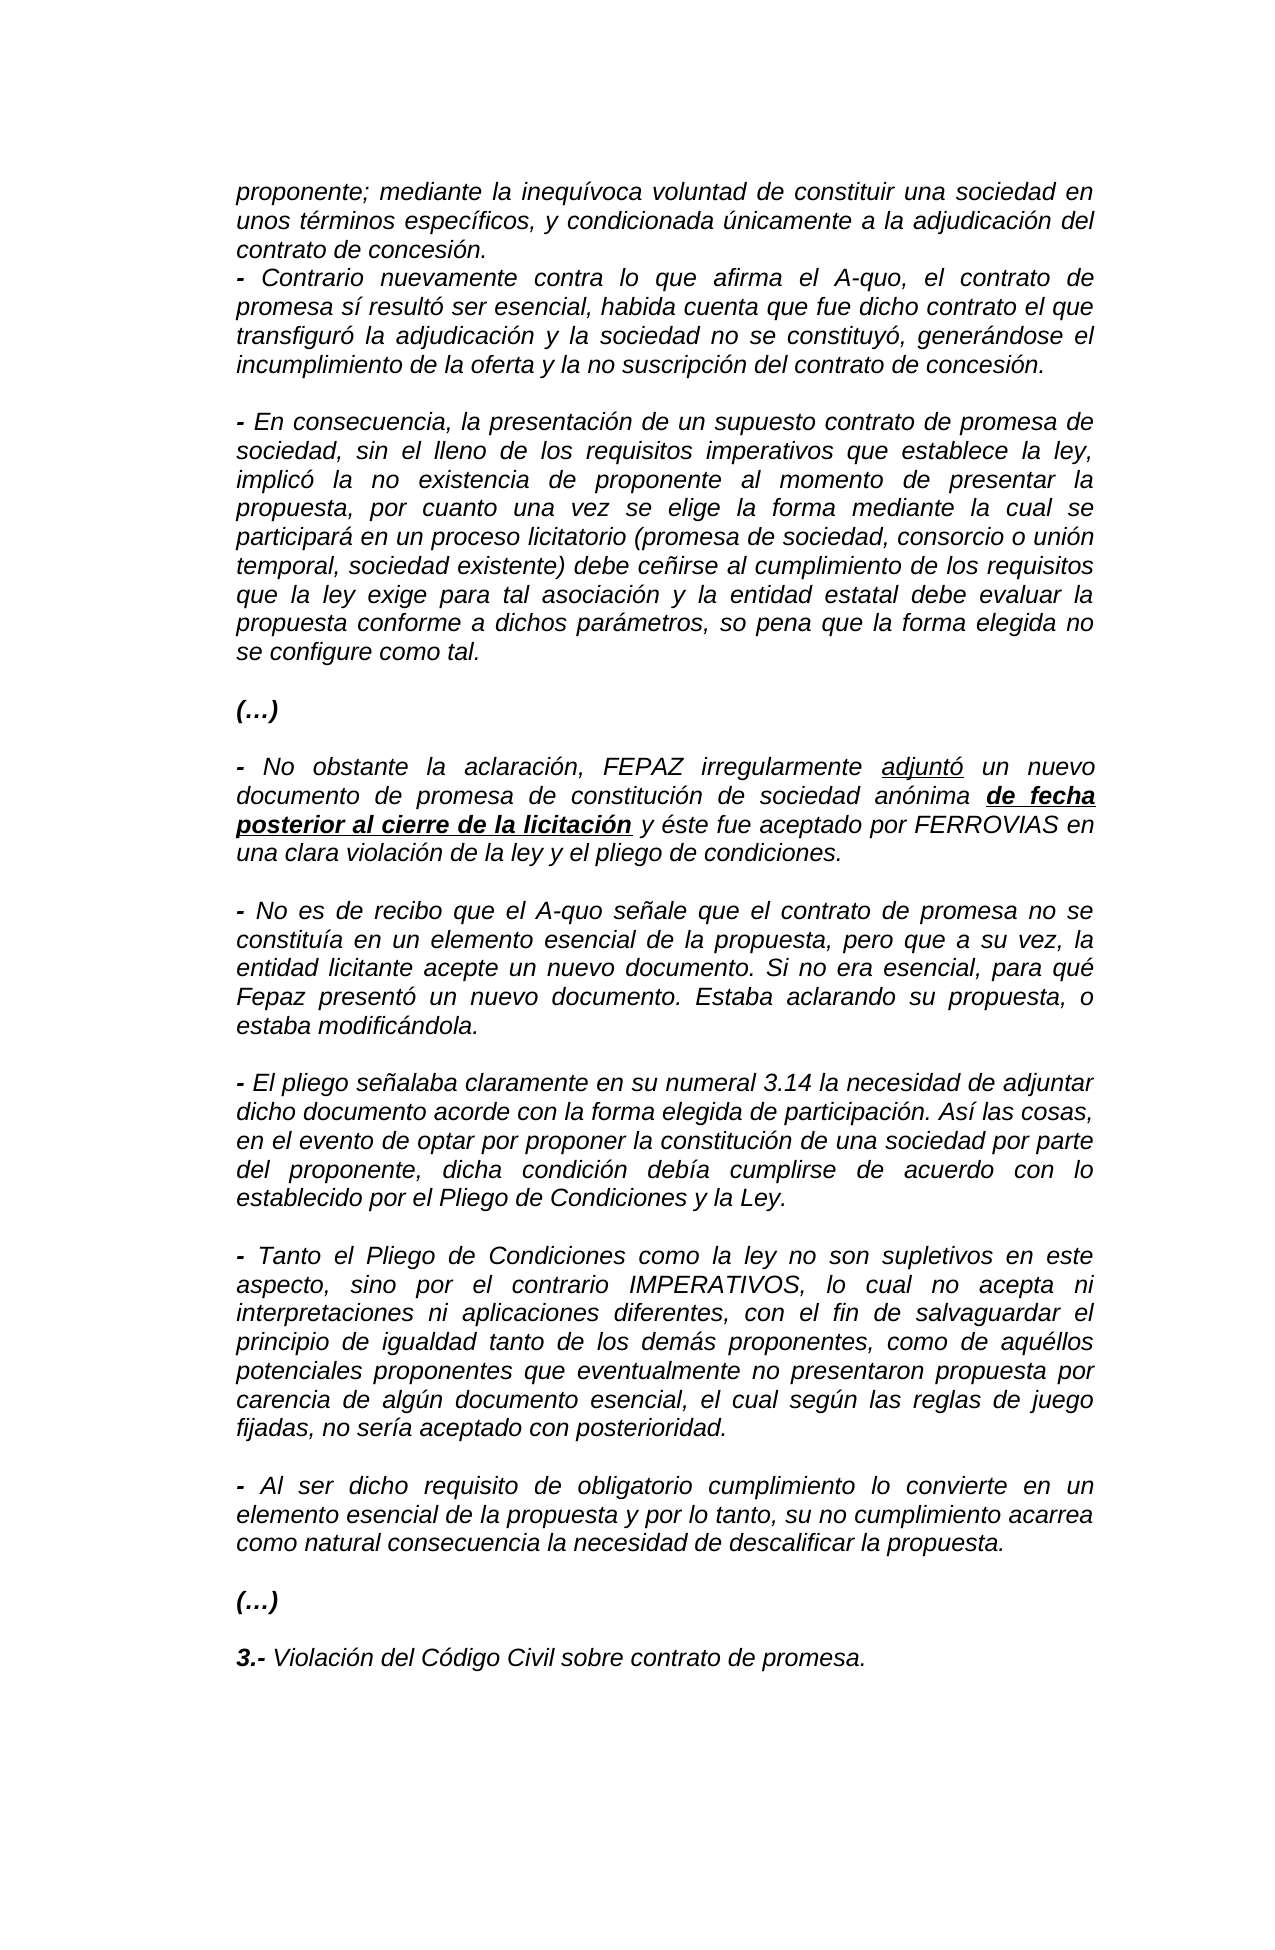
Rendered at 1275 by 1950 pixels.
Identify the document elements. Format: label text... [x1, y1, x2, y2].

text - Contrario nuevamente contra lo que afirma el A-quo, el contrato de promesa sí resultó ser esencial, habida cuenta que fue dicho contrato el que transfiguró la adjudicación y la sociedad no se constituyó, generándose el incumplimiento de la oferta y la no suscripción del contrato de concesión. [236, 263, 1098, 378]
text - En consecuencia, la presentación de un supuesto contrato de promesa de sociedad, sin el lleno de los requisitos imperativos que establece la ley, implicó la no existencia de proponente al momento de presentar la propuesta, por cuanto una vez se elige la forma mediante la cual se participará en un proceso licitatorio (promesa de sociedad, consorcio o unión temporal, sociedad existente) debe ceñirse al cumplimiento de los requisitos que la ley exige para tal asociación y la entidad estatal debe evaluar la propuesta conforme a dichos parámetros, so pena que la forma elegida no se configure como tal. [236, 407, 1098, 666]
text - No obstante la aclaración, FEPAZ irregularmente adjuntó un nuevo documento de promesa de constitución de sociedad anónima de fecha posterior al cierre de la licitación y éste fue aceptado por FERROVIAS en una clara violación de la ley y el pliego de condiciones. [236, 752, 1098, 867]
text 3.- Violación del Código Civil sobre contrato de promesa. [236, 1643, 1098, 1672]
text (…) [236, 1586, 1098, 1615]
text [236, 177, 1098, 263]
text (…) [236, 695, 1098, 723]
text - Tanto el Pliego de Condiciones como la ley no son supletivos en este aspecto, sino por el contrario IMPERATIVOS, lo cual no acepta ni interpretaciones ni aplicaciones diferentes, con el fin de salvaguardar el principio de igualdad tanto de los demás proponentes, como de aquéllos potenciales proponentes que eventualmente no presentaron propuesta por carencia de algún documento esencial, el cual según las reglas de juego fijadas, no sería aceptado con posterioridad. [236, 1241, 1098, 1442]
text - El pliego señalaba claramente en su numeral 3.14 la necesidad de adjuntar dicho documento acorde con la forma elegida de participación. Así las cosas, en el evento de optar por proponer la constitución de una sociedad por parte del proponente, dicha condición debía cumplirse de acuerdo con lo establecido por el Pliego de Condiciones y la Ley. [236, 1068, 1098, 1212]
text - No es de recibo que el A-quo señale que el contrato de promesa no se constituía en un elemento esencial de la propuesta, pero que a su vez, la entidad licitante acepte un nuevo documento. Si no era esencial, para qué Fepaz presentó un nuevo documento. Estaba aclarando su propuesta, o estaba modificándola. [236, 896, 1098, 1040]
text - Al ser dicho requisito de obligatorio cumplimiento lo convierte en un elemento esencial de la propuesta y por lo tanto, su no cumplimiento acarrea como natural consecuencia la necesidad de descalificar la propuesta. [236, 1471, 1098, 1557]
